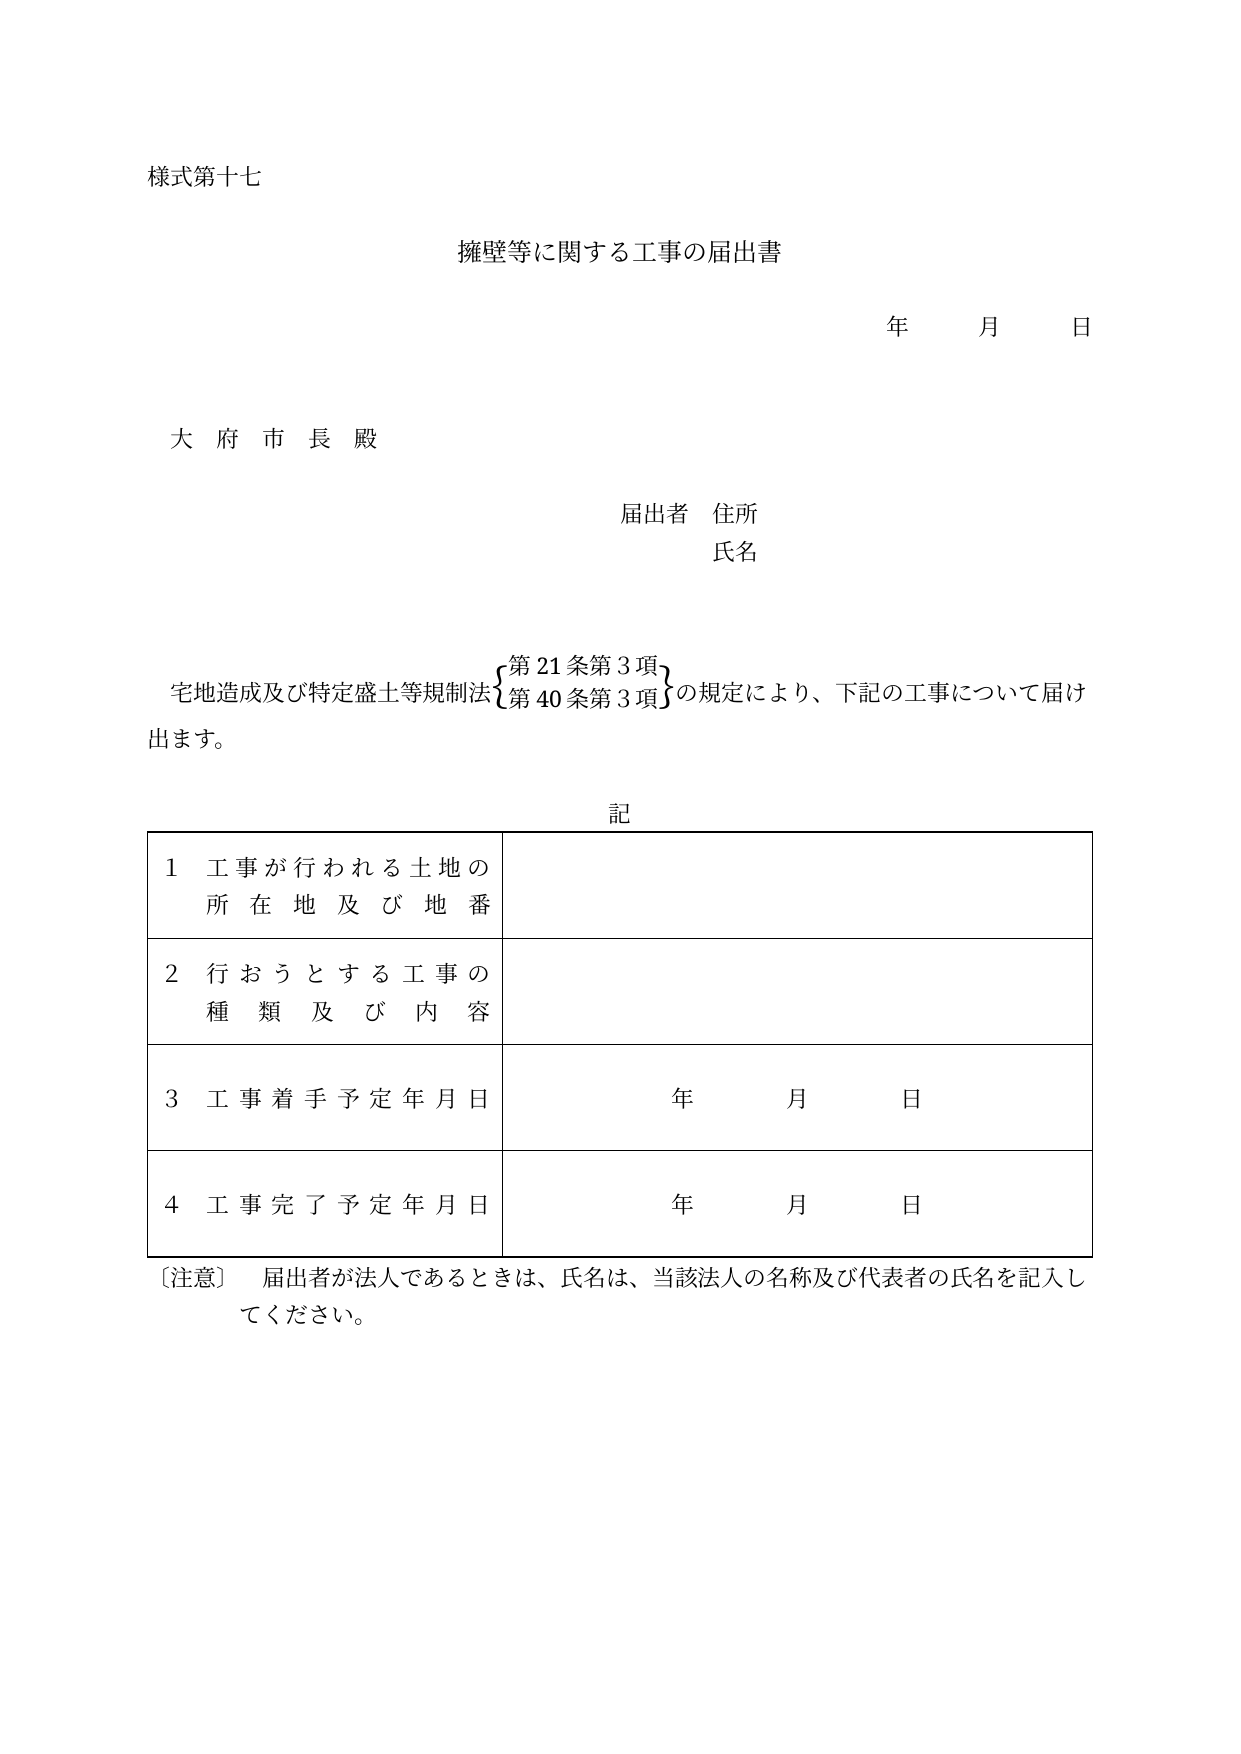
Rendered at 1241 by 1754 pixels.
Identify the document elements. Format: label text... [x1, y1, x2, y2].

text 〔注意〕 届出者が法人であるときは、氏名は、当該法人の名称及び代表者の氏名を記入してください。 [148, 1258, 1093, 1332]
table_cell 工事完了予定年月日 [195, 1151, 502, 1256]
table_cell [503, 939, 1092, 1044]
table_cell ４ [148, 1151, 195, 1256]
table_cell 年 月 日 [503, 1045, 1092, 1150]
text 様式第十七 [148, 156, 1049, 194]
text 氏名 [620, 531, 1092, 569]
table_cell ３ [148, 1045, 195, 1150]
text 記 [148, 794, 1092, 831]
table_header １ [148, 833, 195, 938]
text 大 府 市 長 殿 [148, 419, 1049, 456]
table_header 工事が行われる土地の 所在地及び地番 [195, 833, 502, 938]
text 宅地造成及び特定盛土等規制法第21条第３項第40条第３項の規定により、下記の工事について届け出ます。 [148, 644, 1092, 756]
table_cell 年 月 日 [503, 1151, 1092, 1256]
text 届出者 住所 [620, 494, 1092, 531]
text 年 月 日 [148, 306, 1092, 344]
table_cell 行おうとする工事の 種類及び内容 [195, 939, 502, 1044]
table_cell 工事着手予定年月日 [195, 1045, 502, 1150]
text 擁壁等に関する工事の届出書 [148, 231, 1092, 269]
table_cell ２ [148, 939, 195, 1044]
table_header [503, 833, 1092, 938]
